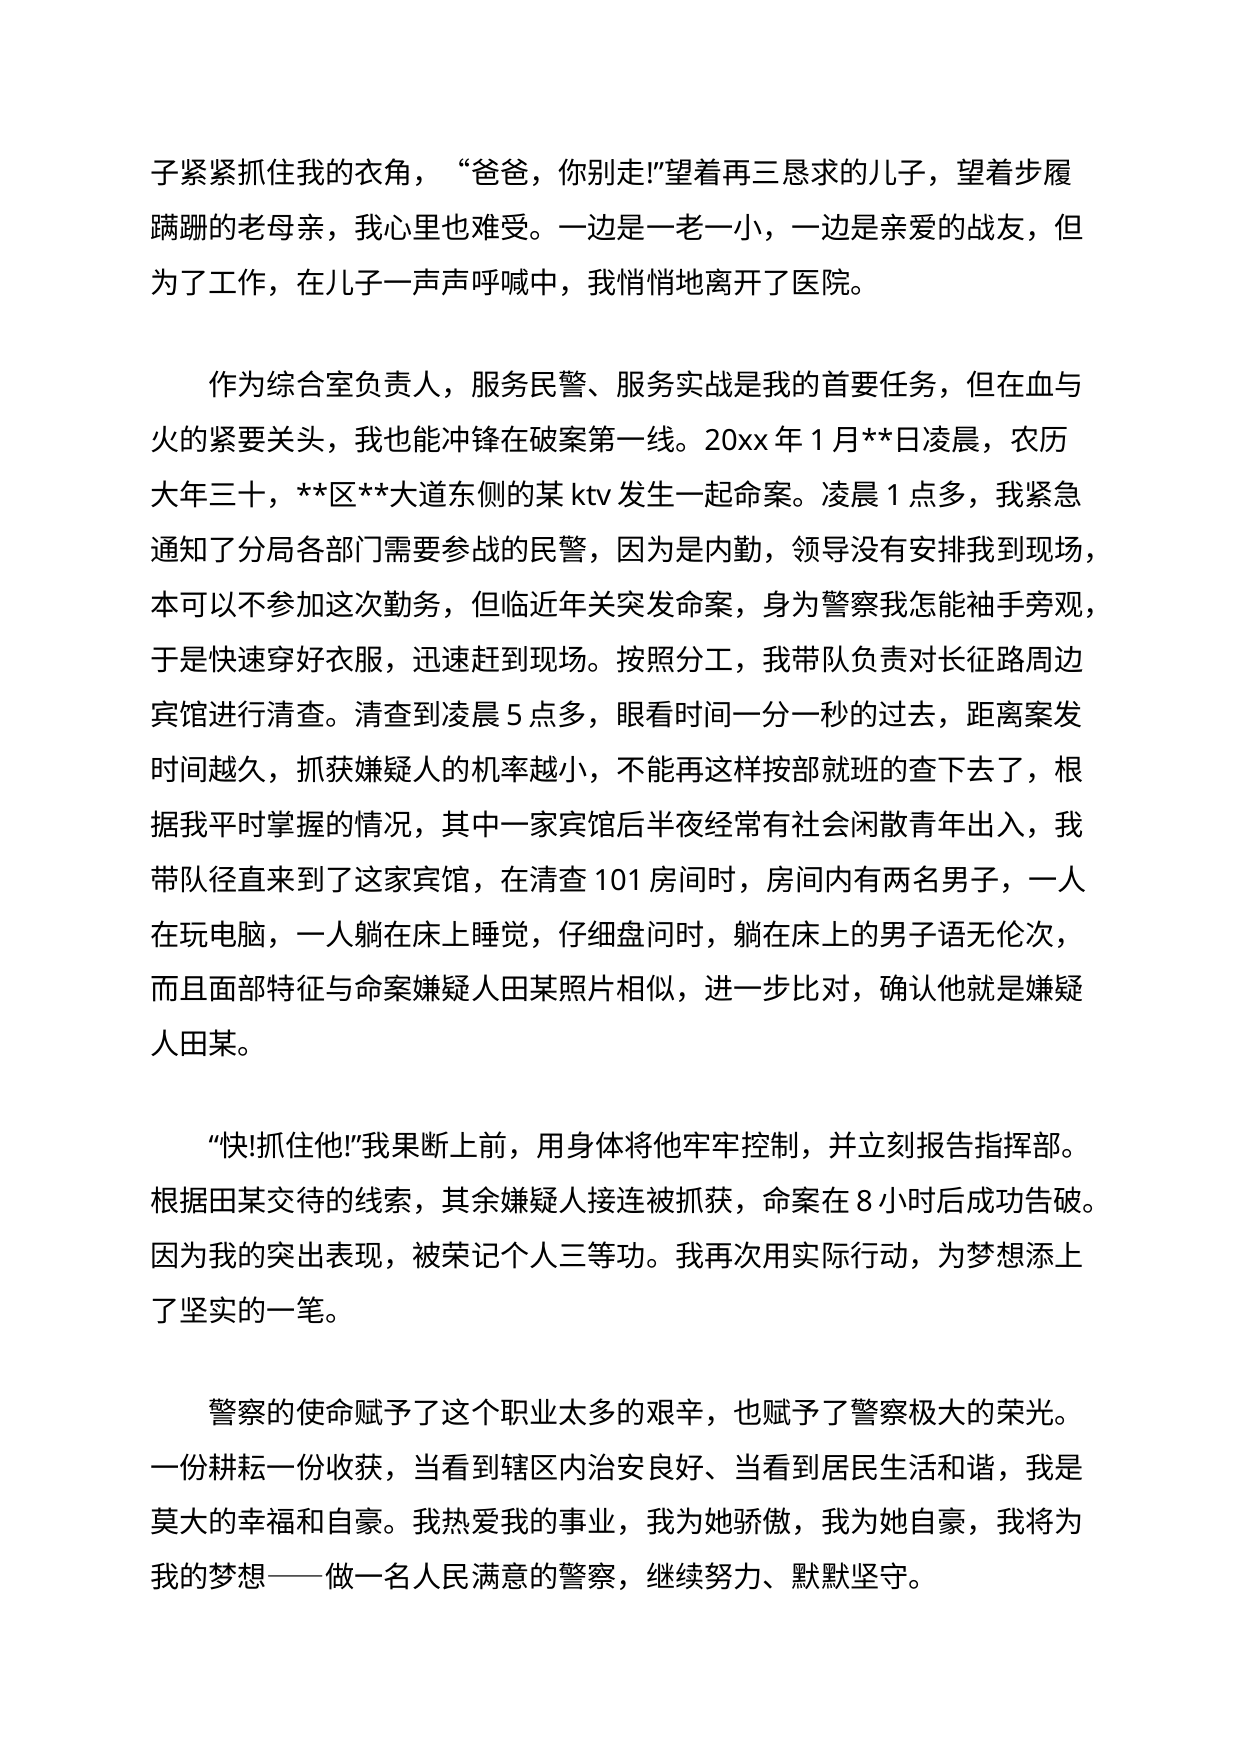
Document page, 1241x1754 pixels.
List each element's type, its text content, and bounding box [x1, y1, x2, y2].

text 作为综合室负责人，服务民警、服务实战是我的首要任务，但在血与火的紧要关头，我也能冲锋在破案第一线。20xx年1月**日凌晨，农历大年三十，**区**大道东侧的某ktv发生一起命案。凌晨1点多，我紧急通知了分局各部门需要参战的民警，因为是内勤，领导没有安排我到现场，本可以不参加这次勤务，但临近年关突发命案，身为警察我怎能袖手旁观，于是快速穿好衣服，迅速赶到现场。按照分工，我带队负责对长征路周边宾馆进行清查。清查到凌晨5点多，眼看时间一分一秒的过去，距离案发时间越久，抓获嫌疑人的机率越小，不能再这样按部就班的查下去了，根据我平时掌握的情况，其中一家宾馆后半夜经常有社会闲散青年出入，我带队径直来到了这家宾馆，在清查101房间时，房间内有两名男子，一人在玩电脑，一人躺在床上睡觉，仔细盘问时，躺在床上的男子语无伦次，而且面部特征与命案嫌疑人田某照片相似，进一步比对，确认他就是嫌疑人田某。 [150, 362, 1090, 1063]
text 警察的使命赋予了这个职业太多的艰辛，也赋予了警察极大的荣光。一份耕耘一份收获，当看到辖区内治安良好、当看到居民生活和谐，我是莫大的幸福和自豪。我热爱我的事业，我为她骄傲，我为她自豪，我将为我的梦想——做一名人民满意的警察，继续努力、默默坚守。 [150, 1389, 1090, 1596]
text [150, 150, 1090, 302]
text “快!抓住他!”我果断上前，用身体将他牢牢控制，并立刻报告指挥部。根据田某交待的线索，其余嫌疑人接连被抓获，命案在8小时后成功告破。因为我的突出表现，被荣记个人三等功。我再次用实际行动，为梦想添上了坚实的一笔。 [150, 1123, 1090, 1330]
